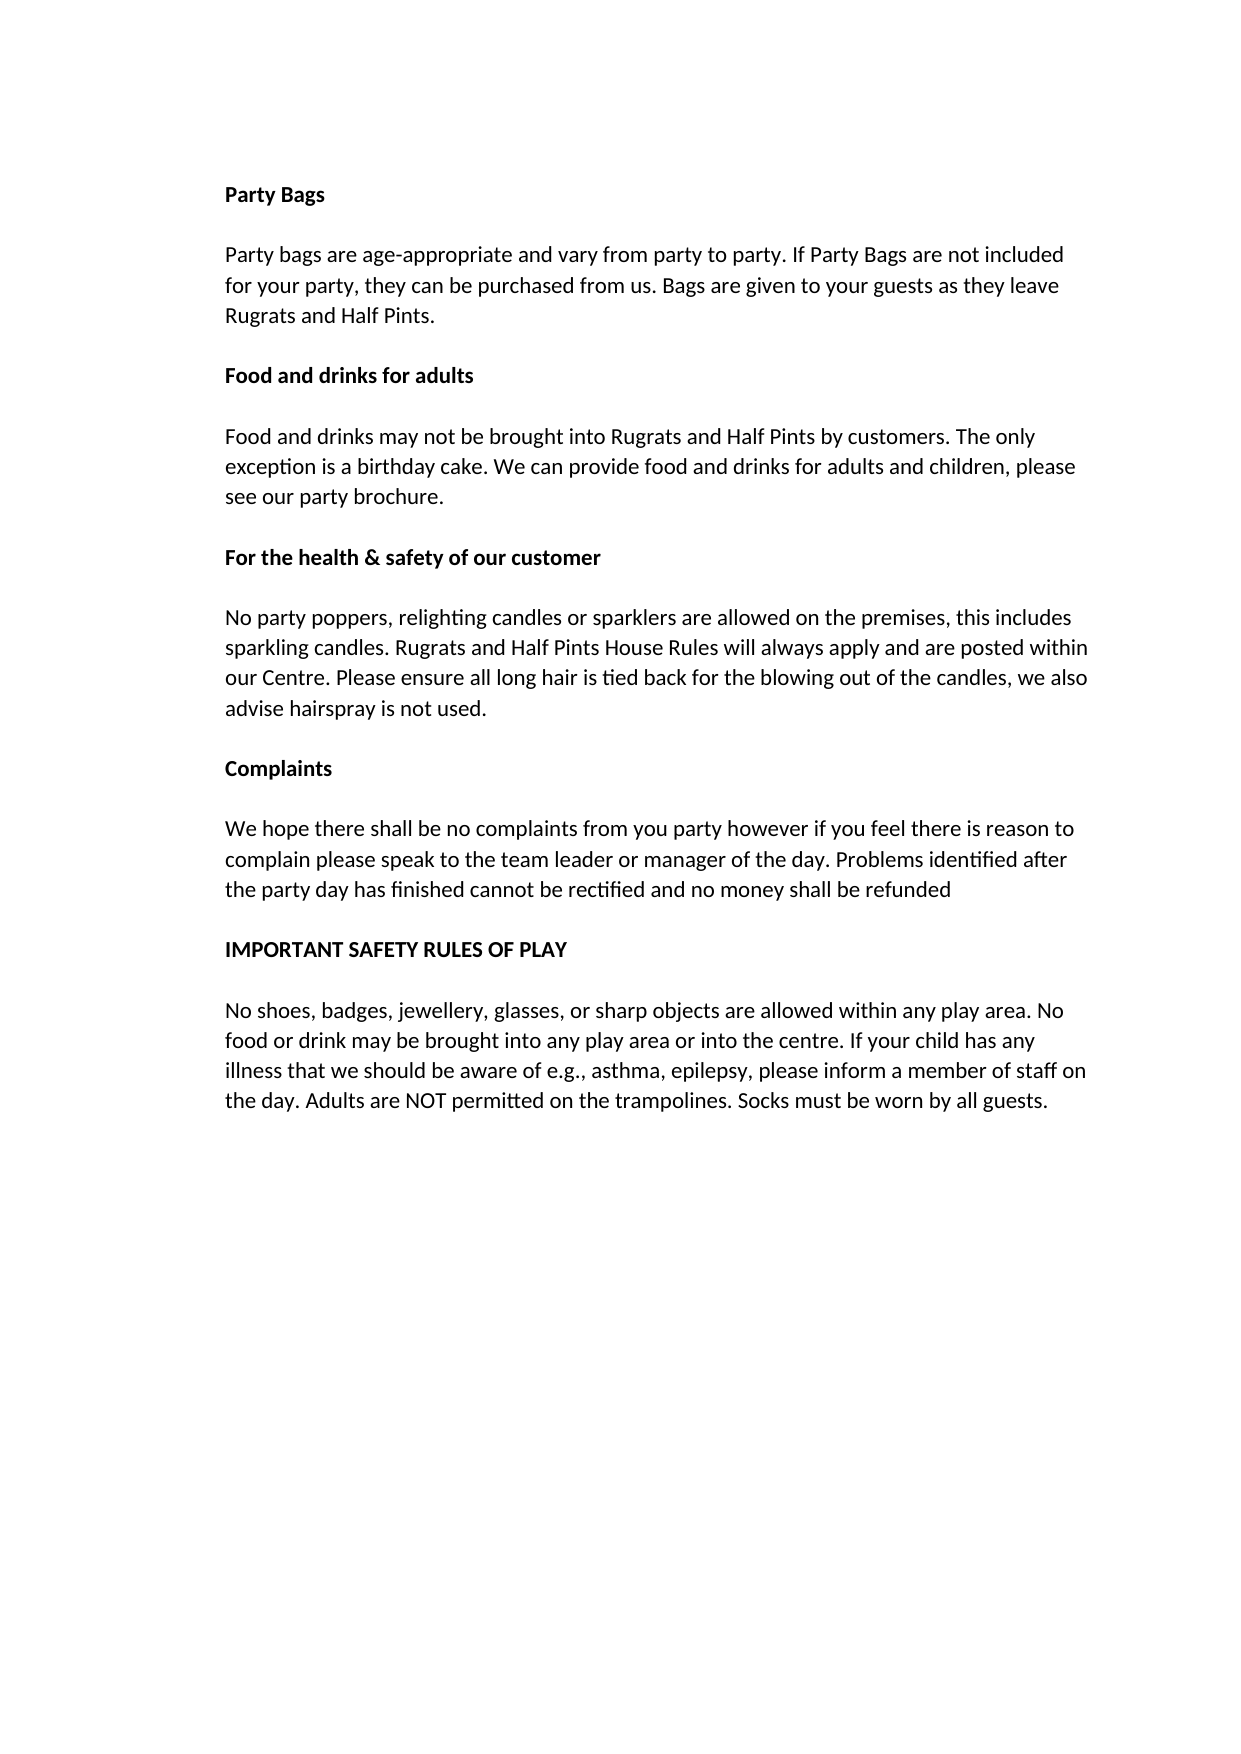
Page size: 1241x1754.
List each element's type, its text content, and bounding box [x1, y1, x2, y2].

list Party Bags [225, 180, 1090, 208]
list No shoes, badges, jewellery, glasses, or sharp objects are allowed within any play area. No food or drink may be brought into any play area or into the centre. If your child has any illness that we should be aware of e.g., asthma, epilepsy, please inform a member of staff on the day. Adults are NOT permitted on the trampolines. Socks must be worn by all guests. [225, 996, 1090, 1114]
list No party poppers, relighting candles or sparklers are allowed on the premises, this includes sparkling candles. Rugrats and Half Pints House Rules will always apply and are posted within our Centre. Please ensure all long hair is tied back for the blowing out of the candles, we also advise hairspray is not used. [225, 603, 1090, 722]
list Food and drinks may not be brought into Rugrats and Half Pints by customers. The only exception is a birthday cake. We can provide food and drinks for adults and children, please see our party brochure. [225, 422, 1090, 510]
list Food and drinks for adults [225, 361, 1090, 389]
list Complaints [225, 754, 1090, 782]
list We hope there shall be no complaints from you party however if you feel there is reason to complain please speak to the team leader or manager of the day. Problems identified after the party day has finished cannot be rectified and no money shall be refunded [225, 814, 1090, 903]
list Party bags are age-appropriate and vary from party to party. If Party Bags are not included for your party, they can be purchased from us. Bags are given to your guests as they leave Rugrats and Half Pints. [225, 241, 1090, 329]
list IMPORTANT SAFETY RULES OF PLAY [225, 935, 1090, 963]
list For the health & safety of our customer [225, 543, 1090, 571]
